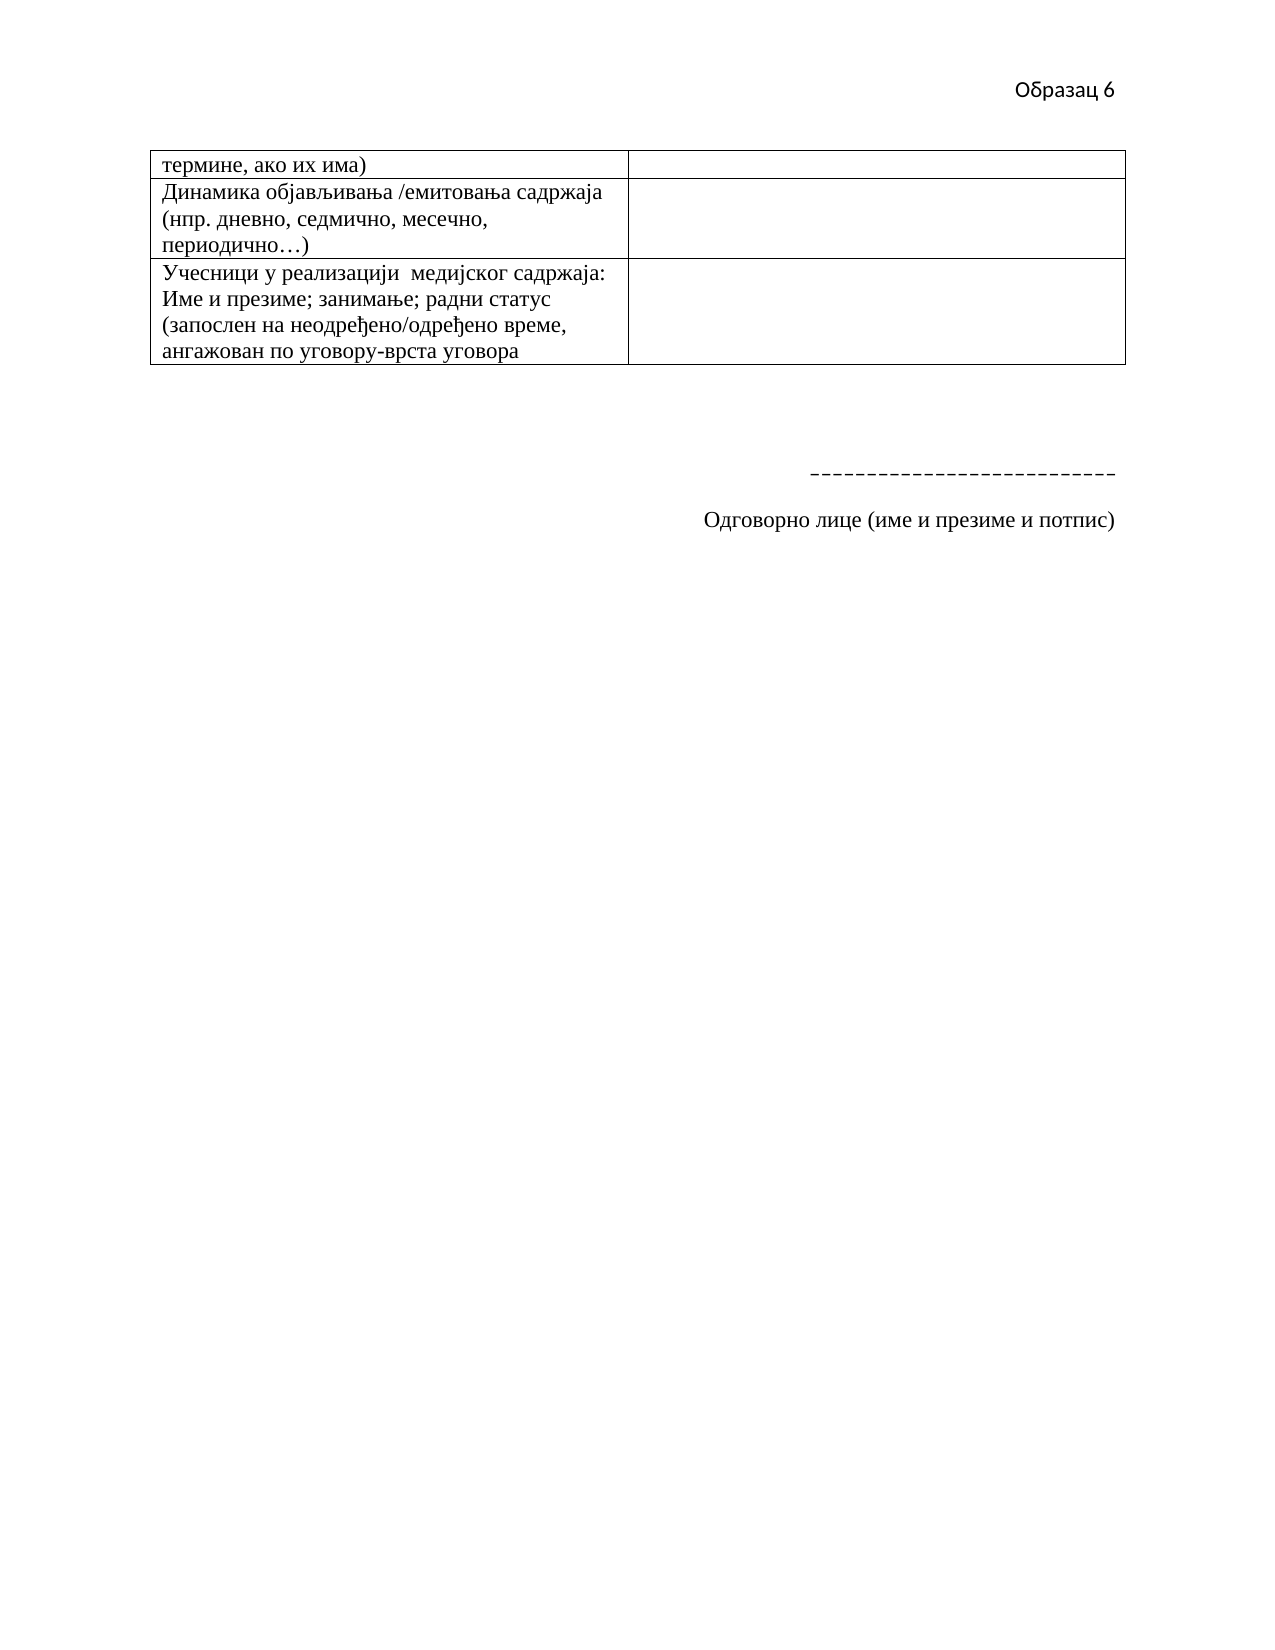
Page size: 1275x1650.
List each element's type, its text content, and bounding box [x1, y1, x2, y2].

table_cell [151, 151, 628, 177]
table_cell [629, 151, 1125, 177]
table_cell Динамика објављивања /емитовања садржаја (нпр. дневно, седмично, месечно, периодично…) [151, 179, 628, 257]
table_cell Учесници у реализацији медијског садржаја: Име и презиме; занимање; радни статус (запослен на неодређено/одређено време, ангажован по уговору-врста уговора [151, 259, 628, 364]
text ––––––––––––––––––––––––––– [150, 459, 1125, 487]
text Одговорно лице (име и презиме и потпис) [150, 506, 1125, 532]
table_cell [629, 179, 1125, 257]
table_cell [629, 259, 1125, 364]
